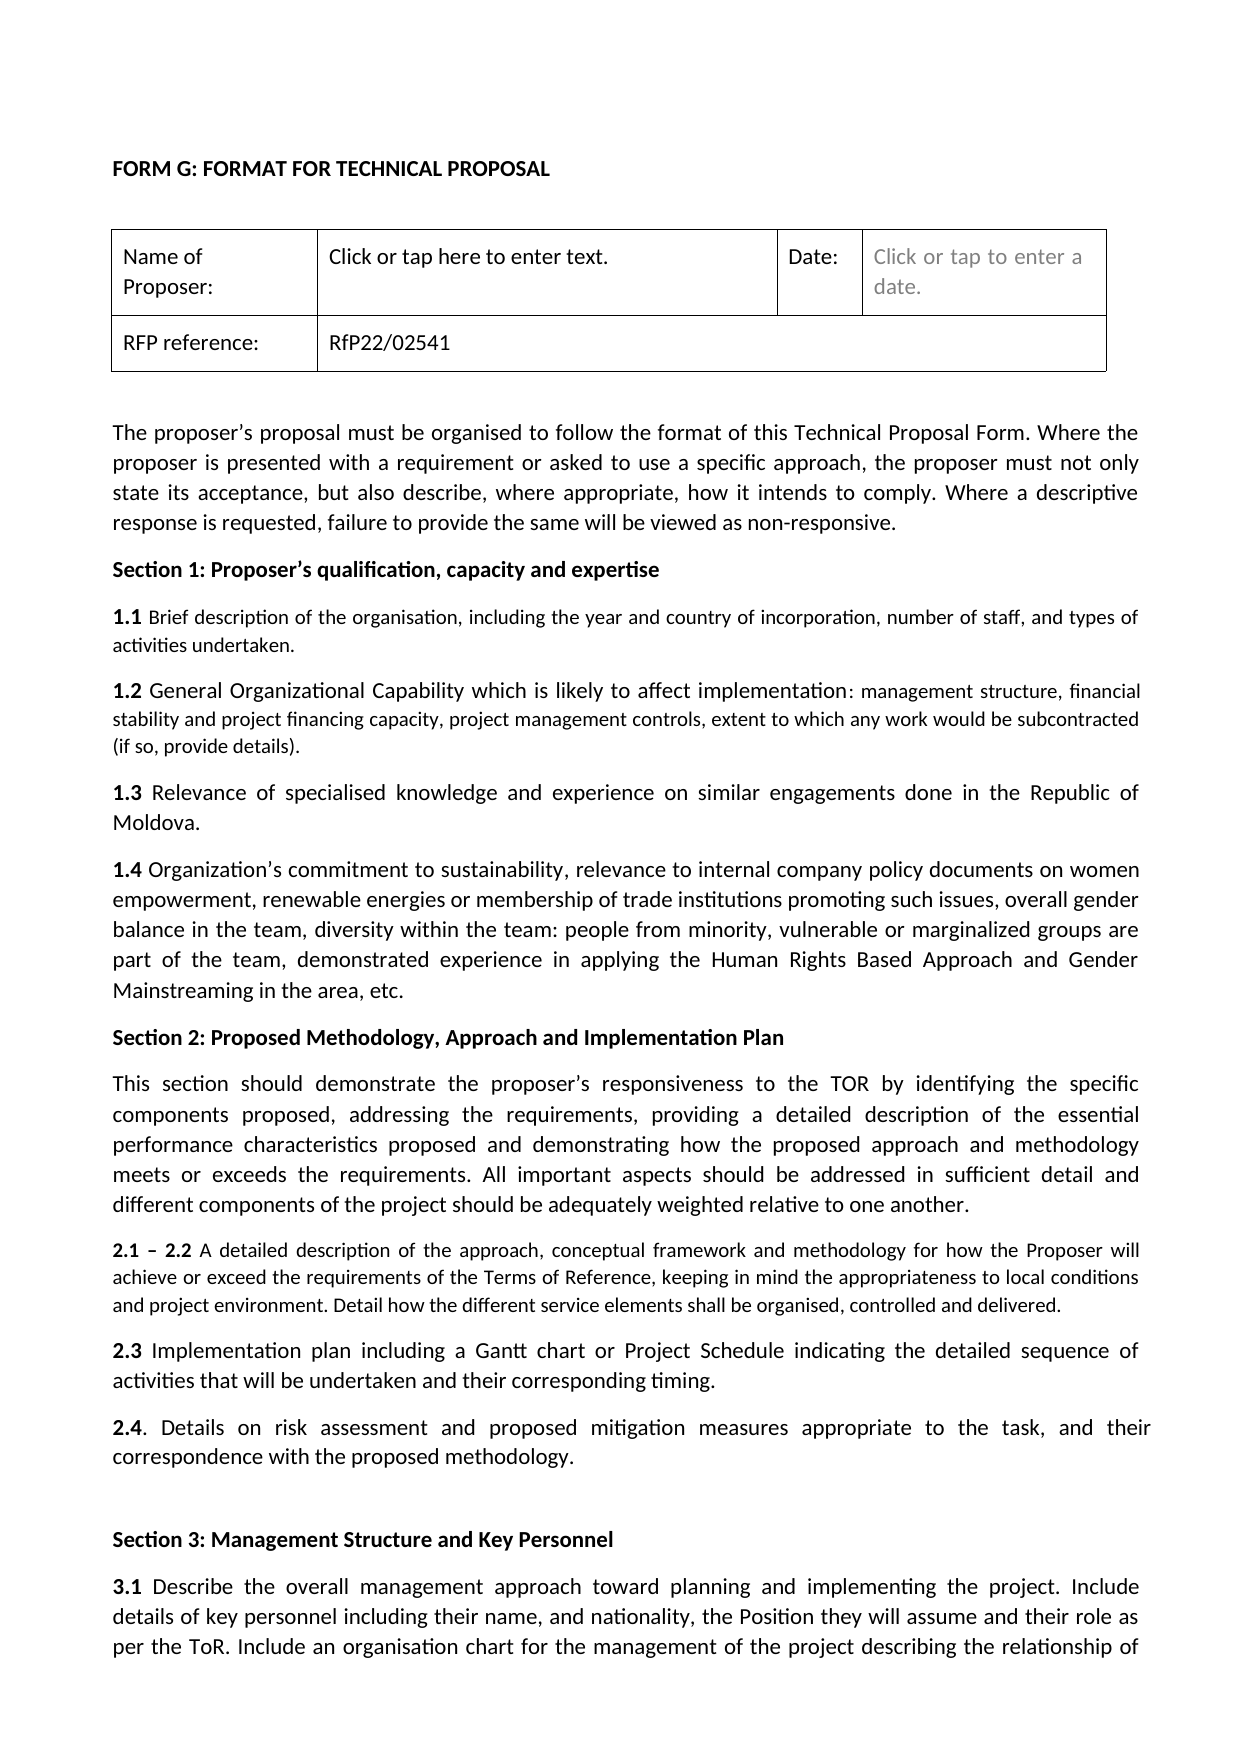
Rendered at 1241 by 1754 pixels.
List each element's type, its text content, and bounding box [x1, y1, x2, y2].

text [112, 1572, 1141, 1660]
text 1.1 Brief description of the organisation, including the year and country of incorporation, number of staff, and types of activities undertaken. [112, 602, 1141, 658]
text FORM G: FORMAT FOR TECHNICAL PROPOSAL [112, 154, 1153, 182]
text 1.4 Organization’s commitment to sustainability, relevance to internal company policy documents on women empowerment, renewable energies or membership of trade institutions promoting such issues, overall gender balance in the team, diversity within the team: people from minority, vulnerable or marginalized groups are part of the team, demonstrated experience in applying the Human Rights Based Approach and Gender Mainstreaming in the area, etc. [112, 855, 1141, 1004]
text The proposer’s proposal must be organised to follow the format of this Technical Proposal Form. Where the proposer is presented with a requirement or asked to use a specific approach, the proposer must not only state its acceptance, but also describe, where appropriate, how it intends to comply. Where a descriptive response is requested, failure to provide the same will be viewed as non-responsive. [112, 418, 1141, 537]
text Section 1: Proposer’s qualification, capacity and expertise [112, 555, 1141, 583]
text Section 2: Proposed Methodology, Approach and Implementation Plan [112, 1023, 1141, 1051]
text Section 3: Management Structure and Key Personnel [112, 1525, 1141, 1553]
text 2.1 – 2.2 A detailed description of the approach, conceptual framework and methodology for how the Proposer will achieve or exceed the requirements of the Terms of Reference, keeping in mind the appropriateness to local conditions and project environment. Detail how the different service elements shall be organised, controlled and delivered. [112, 1237, 1141, 1317]
text 1.2 General Organizational Capability which is likely to affect implementation: management structure, financial stability and project financing capacity, project management controls, extent to which any work would be subcontracted (if so, provide details). [112, 676, 1141, 759]
text 1.3 Relevance of specialised knowledge and experience on similar engagements done in the Republic of Moldova. [112, 778, 1141, 836]
table_header Name of Proposer: [112, 230, 317, 315]
text 2.4. Details on risk assessment and proposed mitigation measures appropriate to the task, and their correspondence with the proposed methodology. [112, 1413, 1153, 1471]
text This section should demonstrate the proposer’s responsiveness to the TOR by identifying the specific components proposed, addressing the requirements, providing a detailed description of the essential performance characteristics proposed and demonstrating how the proposed approach and methodology meets or exceeds the requirements. All important aspects should be addressed in sufficient detail and different components of the project should be adequately weighted relative to one another. [112, 1069, 1141, 1218]
table_header Date: [778, 230, 862, 315]
table_cell RFP reference: [112, 316, 317, 371]
text 2.3 Implementation plan including a Gantt chart or Project Schedule indicating the detailed sequence of activities that will be undertaken and their corresponding timing. [112, 1336, 1141, 1394]
